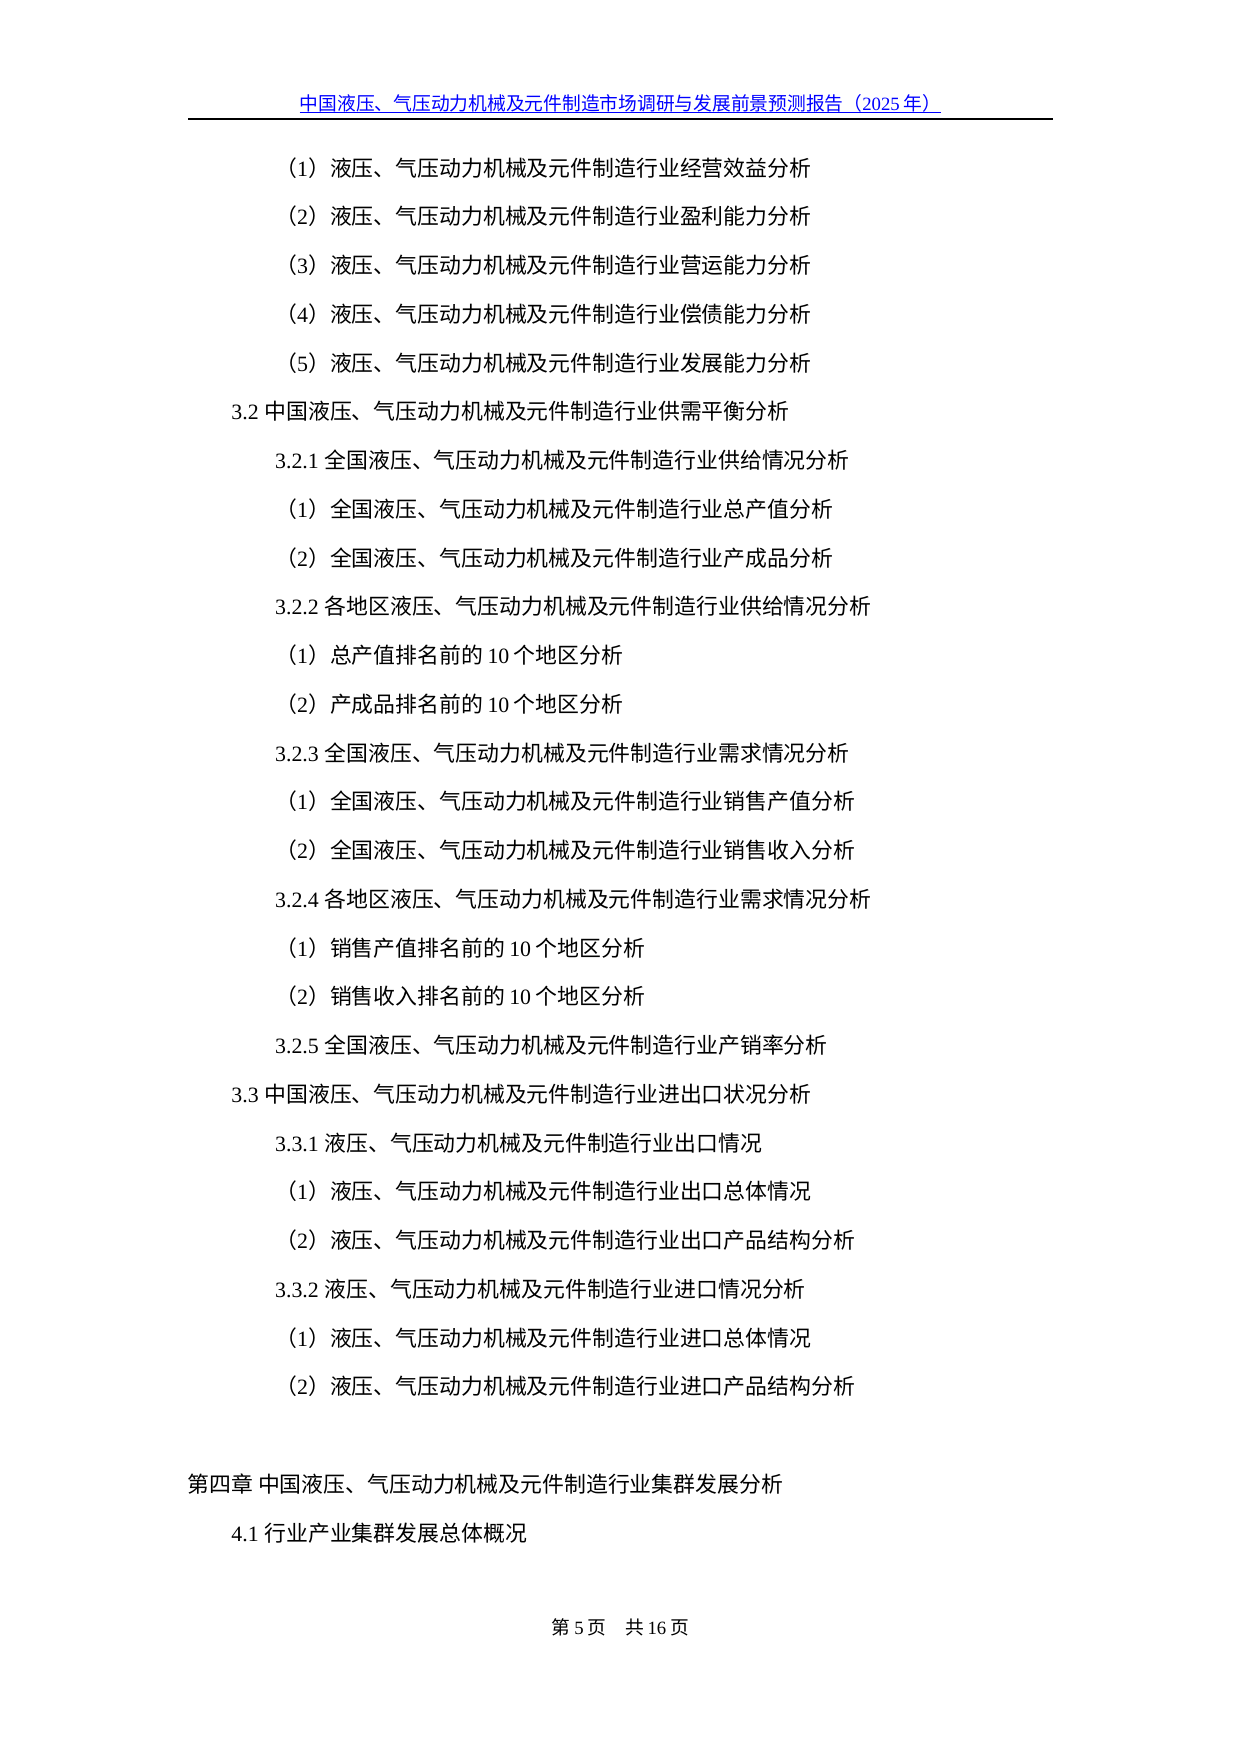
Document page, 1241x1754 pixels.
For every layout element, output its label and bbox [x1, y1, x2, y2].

text [187, 150, 1053, 1548]
